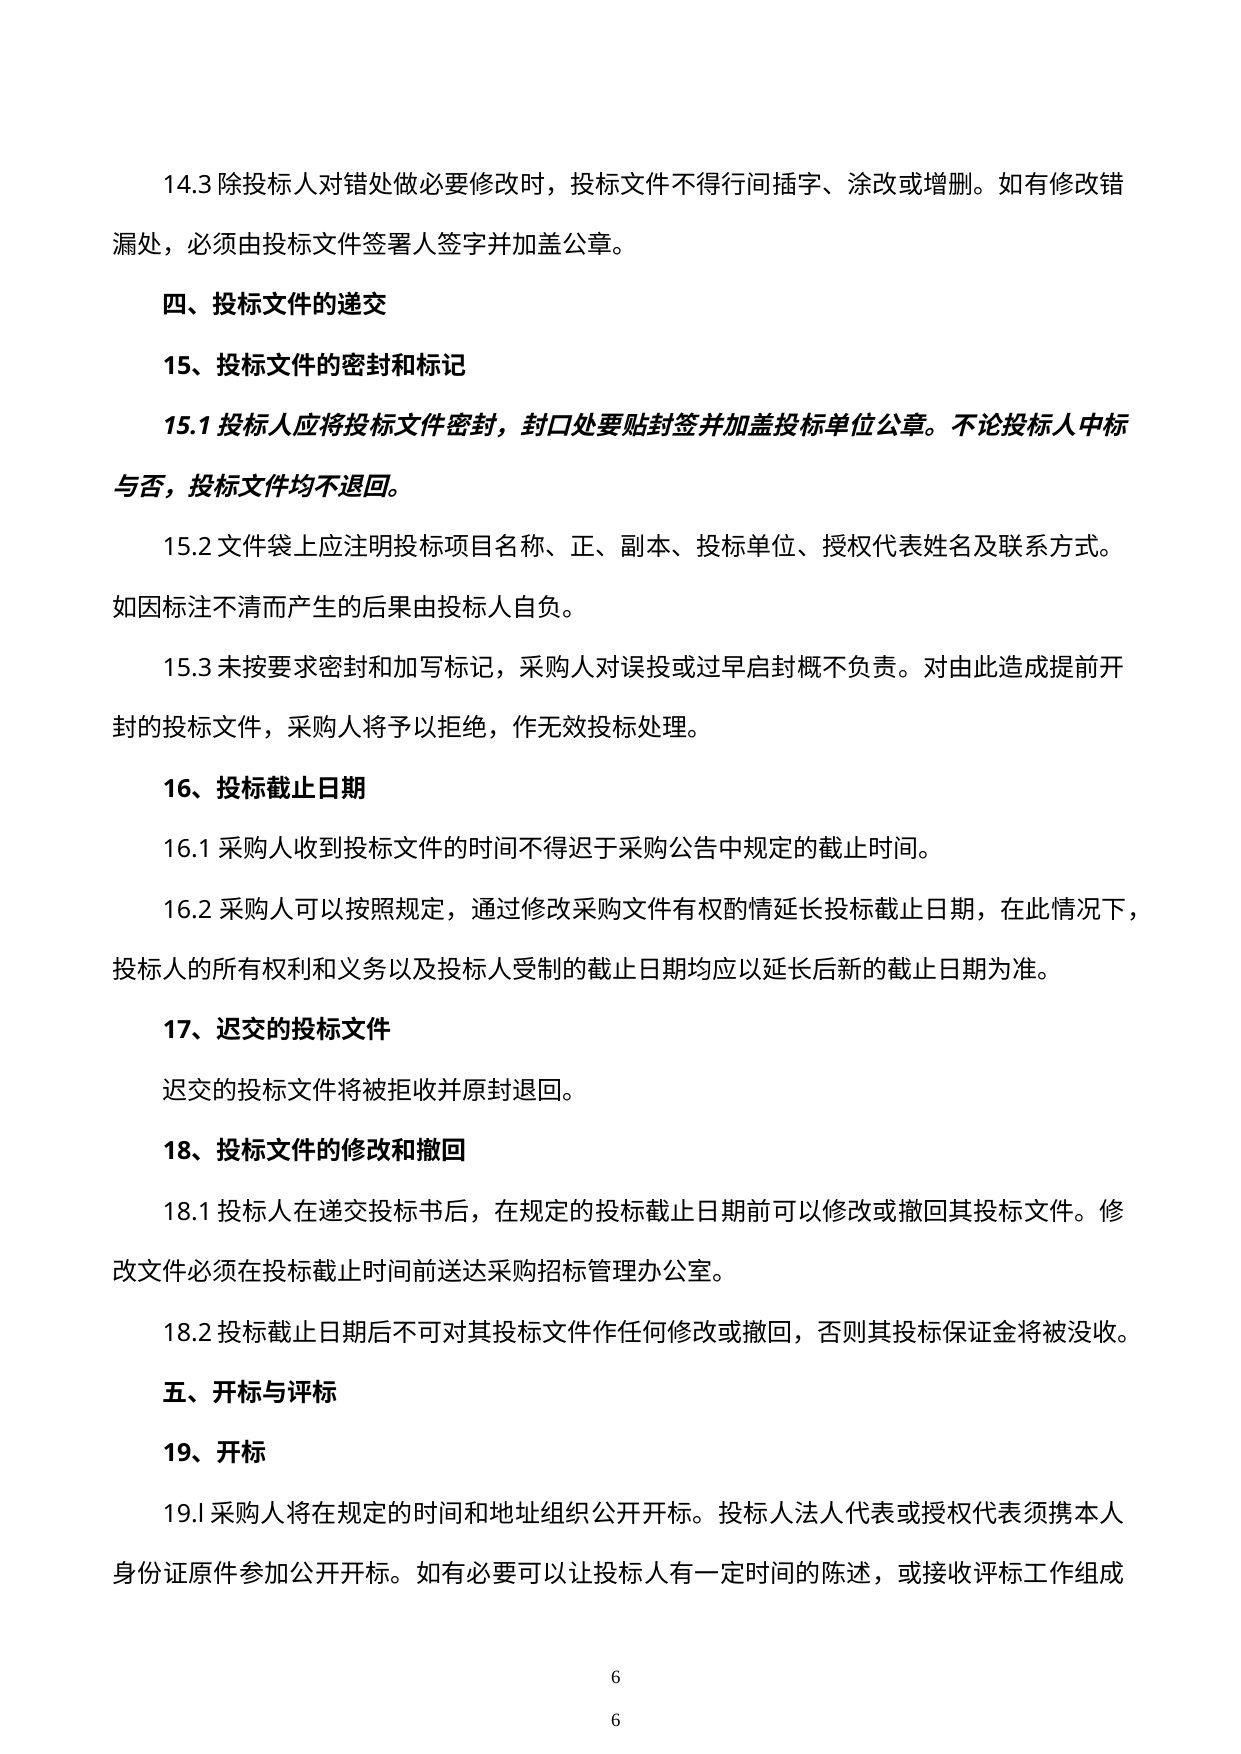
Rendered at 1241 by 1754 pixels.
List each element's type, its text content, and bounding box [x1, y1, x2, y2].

text 19、开标 [112, 1421, 1128, 1481]
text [112, 1481, 1128, 1602]
text 15.1投标人应将投标文件密封，封口处要贴封签并加盖投标单位公章。不论投标人中标与否，投标文件均不退回。 [112, 394, 1128, 514]
text 17、迟交的投标文件 [112, 998, 1128, 1058]
text 五、开标与评标 [112, 1360, 1128, 1421]
text 15、投标文件的密封和标记 [112, 333, 1128, 394]
text 四、投标文件的递交 [112, 273, 1128, 333]
text 16、投标截止日期 [112, 756, 1128, 817]
text 15.3未按要求密封和加写标记，采购人对误投或过早启封概不负责。对由此造成提前开封的投标文件，采购人将予以拒绝，作无效投标处理。 [112, 635, 1128, 756]
text 18.2投标截止日期后不可对其投标文件作任何修改或撤回，否则其投标保证金将被没收。 [112, 1300, 1128, 1360]
text 18.1投标人在递交投标书后，在规定的投标截止日期前可以修改或撤回其投标文件。修改文件必须在投标截止时间前送达采购招标管理办公室。 [112, 1179, 1128, 1300]
text 14.3除投标人对错处做必要修改时，投标文件不得行间插字、涂改或增删。如有修改错漏处，必须由投标文件签署人签字并加盖公章。 [112, 152, 1128, 273]
text 18、投标文件的修改和撤回 [112, 1119, 1128, 1179]
text 迟交的投标文件将被拒收并原封退回。 [112, 1058, 1128, 1119]
text 16.1 采购人收到投标文件的时间不得迟于采购公告中规定的截止时间。 [112, 817, 1128, 877]
text 15.2文件袋上应注明投标项目名称、正、副本、投标单位、授权代表姓名及联系方式。如因标注不清而产生的后果由投标人自负。 [112, 514, 1128, 635]
text 16.2 采购人可以按照规定，通过修改采购文件有权酌情延长投标截止日期，在此情况下，投标人的所有权利和义务以及投标人受制的截止日期均应以延长后新的截止日期为准。 [112, 877, 1128, 998]
